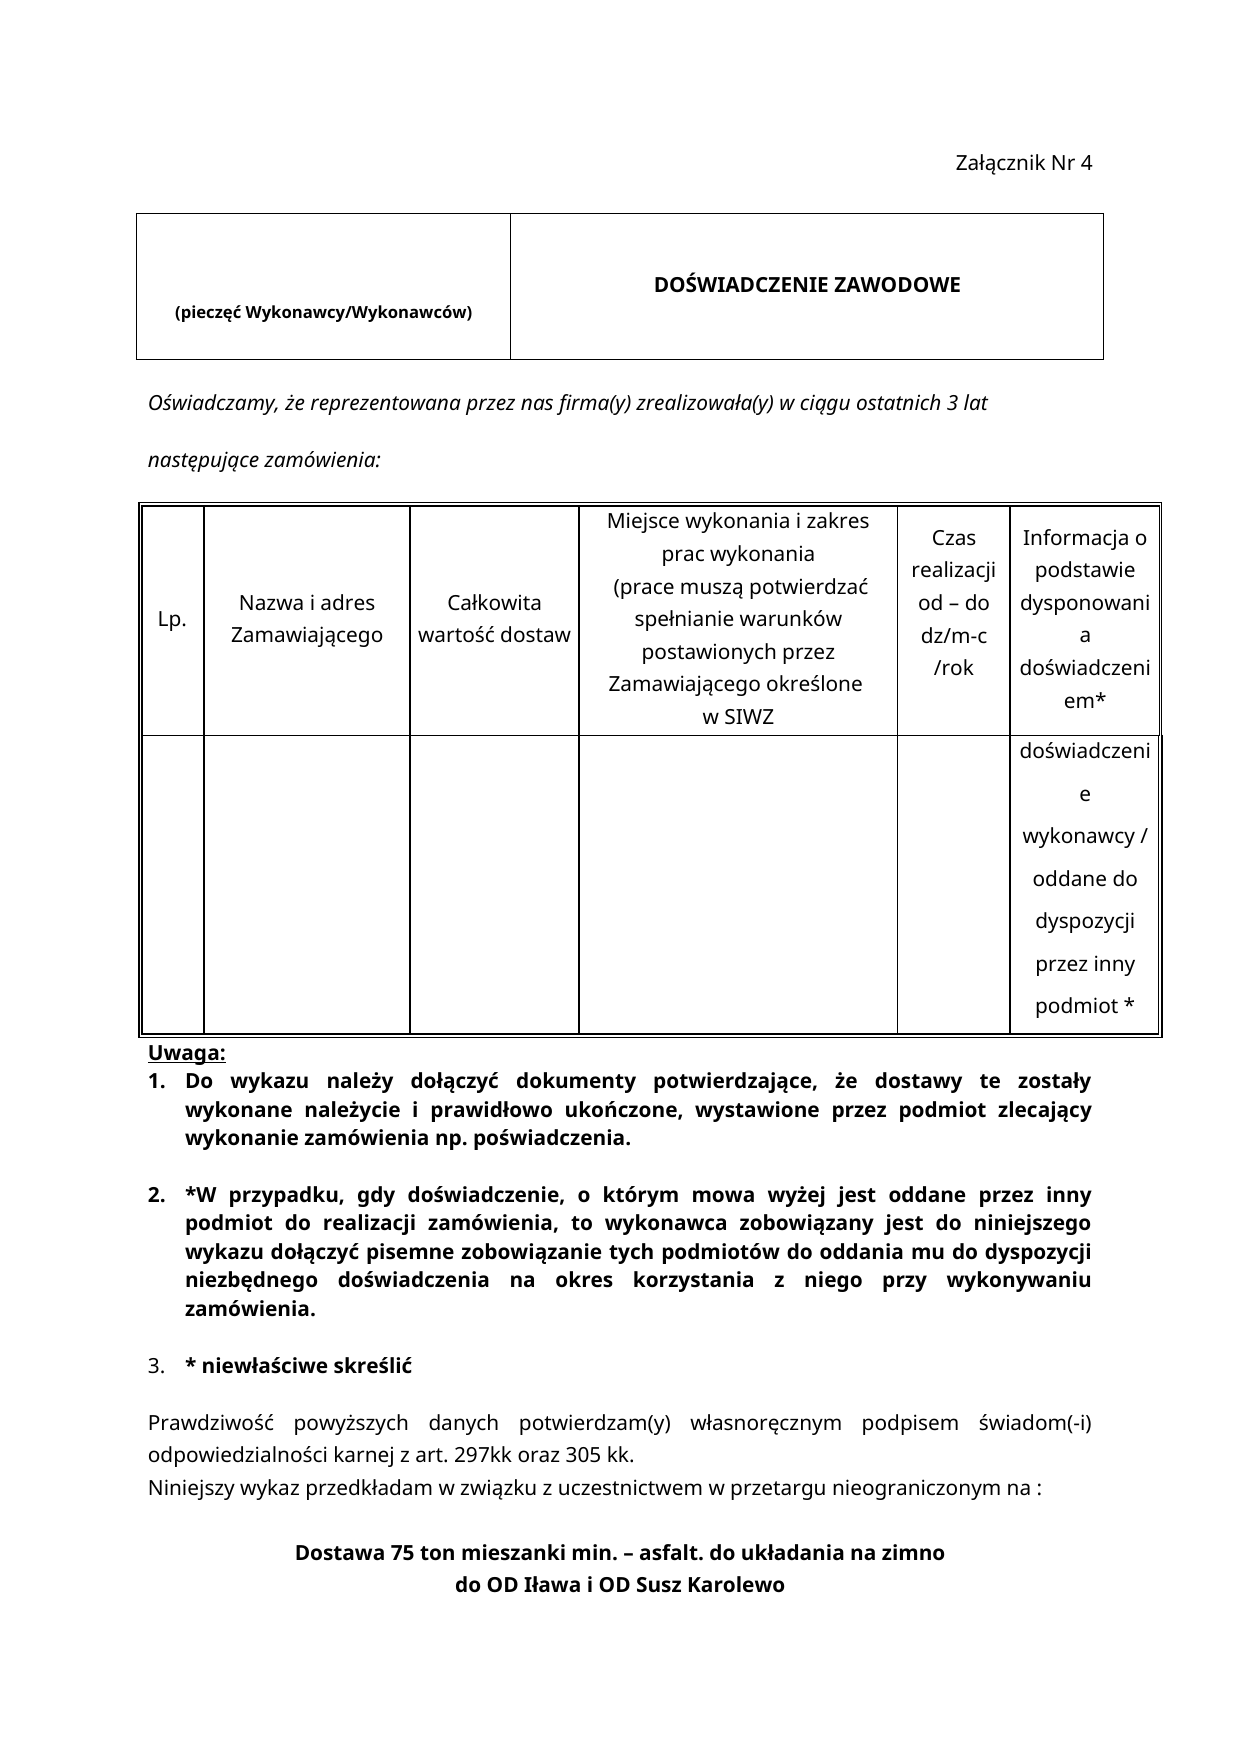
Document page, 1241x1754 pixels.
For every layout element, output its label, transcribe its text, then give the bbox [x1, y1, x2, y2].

table_header Lp. [143, 507, 203, 734]
list Do wykazu należy dołączyć dokumenty potwierdzające, że dostawy te zostały wykonane należycie i prawidłowo ukończone, wystawione przez podmiot zlecający wykonanie zamówienia np. poświadczenia. [148, 1066, 1093, 1152]
text Uwaga: [148, 1038, 1093, 1066]
table_header Nazwa i adres Zamawiającego [205, 507, 409, 734]
table_header Miejsce wykonania i zakres prac wykonania (prace muszą potwierdzać spełnianie warunków postawionych przez Zamawiającego określone w SIWZ [580, 507, 897, 734]
table_header DOŚWIADCZENIE ZAWODOWE [511, 214, 1103, 359]
table_cell [205, 736, 409, 1033]
table_header Całkowita wartość dostaw [411, 507, 578, 734]
text Niniejszy wykaz przedkładam w związku z uczestnictwem w przetargu nieograniczonym na : [148, 1473, 1093, 1501]
table_cell [580, 736, 897, 1033]
list * niewłaściwe skreślić [148, 1351, 1093, 1379]
text Dostawa 75 ton mieszanki min. – asfalt. do układania na zimno do OD Iława i OD Susz Karolewo [148, 1538, 1093, 1599]
table_cell doświadczenie wykonawcy / oddane do dyspozycji przez inny podmiot * [1011, 736, 1158, 1033]
table_cell [411, 736, 578, 1033]
table_cell [898, 736, 1009, 1033]
table_header (pieczęć Wykonawcy/Wykonawców) [137, 214, 510, 359]
text Załącznik Nr 4 [148, 148, 1093, 176]
table_header Czas realizacji od – do dz/m-c /rok [898, 507, 1009, 734]
table_header Informacja o podstawie dysponowania doświadczeniem* [1011, 507, 1159, 734]
list *W przypadku, gdy doświadczenie, o którym mowa wyżej jest oddane przez inny podmiot do realizacji zamówienia, to wykonawca zobowiązany jest do niniejszego wykazu dołączyć pisemne zobowiązanie tych podmiotów do oddania mu do dyspozycji niezbędnego doświadczenia na okres korzystania z niego przy wykonywaniu zamówienia. [148, 1180, 1093, 1322]
text Oświadczamy, że reprezentowana przez nas firma(y) zrealizowała(y) w ciągu ostatnich 3 lat następujące zamówienia: [148, 388, 1093, 473]
table_cell [143, 736, 203, 1033]
text Prawdziwość powyższych danych potwierdzam(y) własnoręcznym podpisem świadom(-i) odpowiedzialności karnej z art. 297kk oraz 305 kk. [148, 1408, 1093, 1469]
